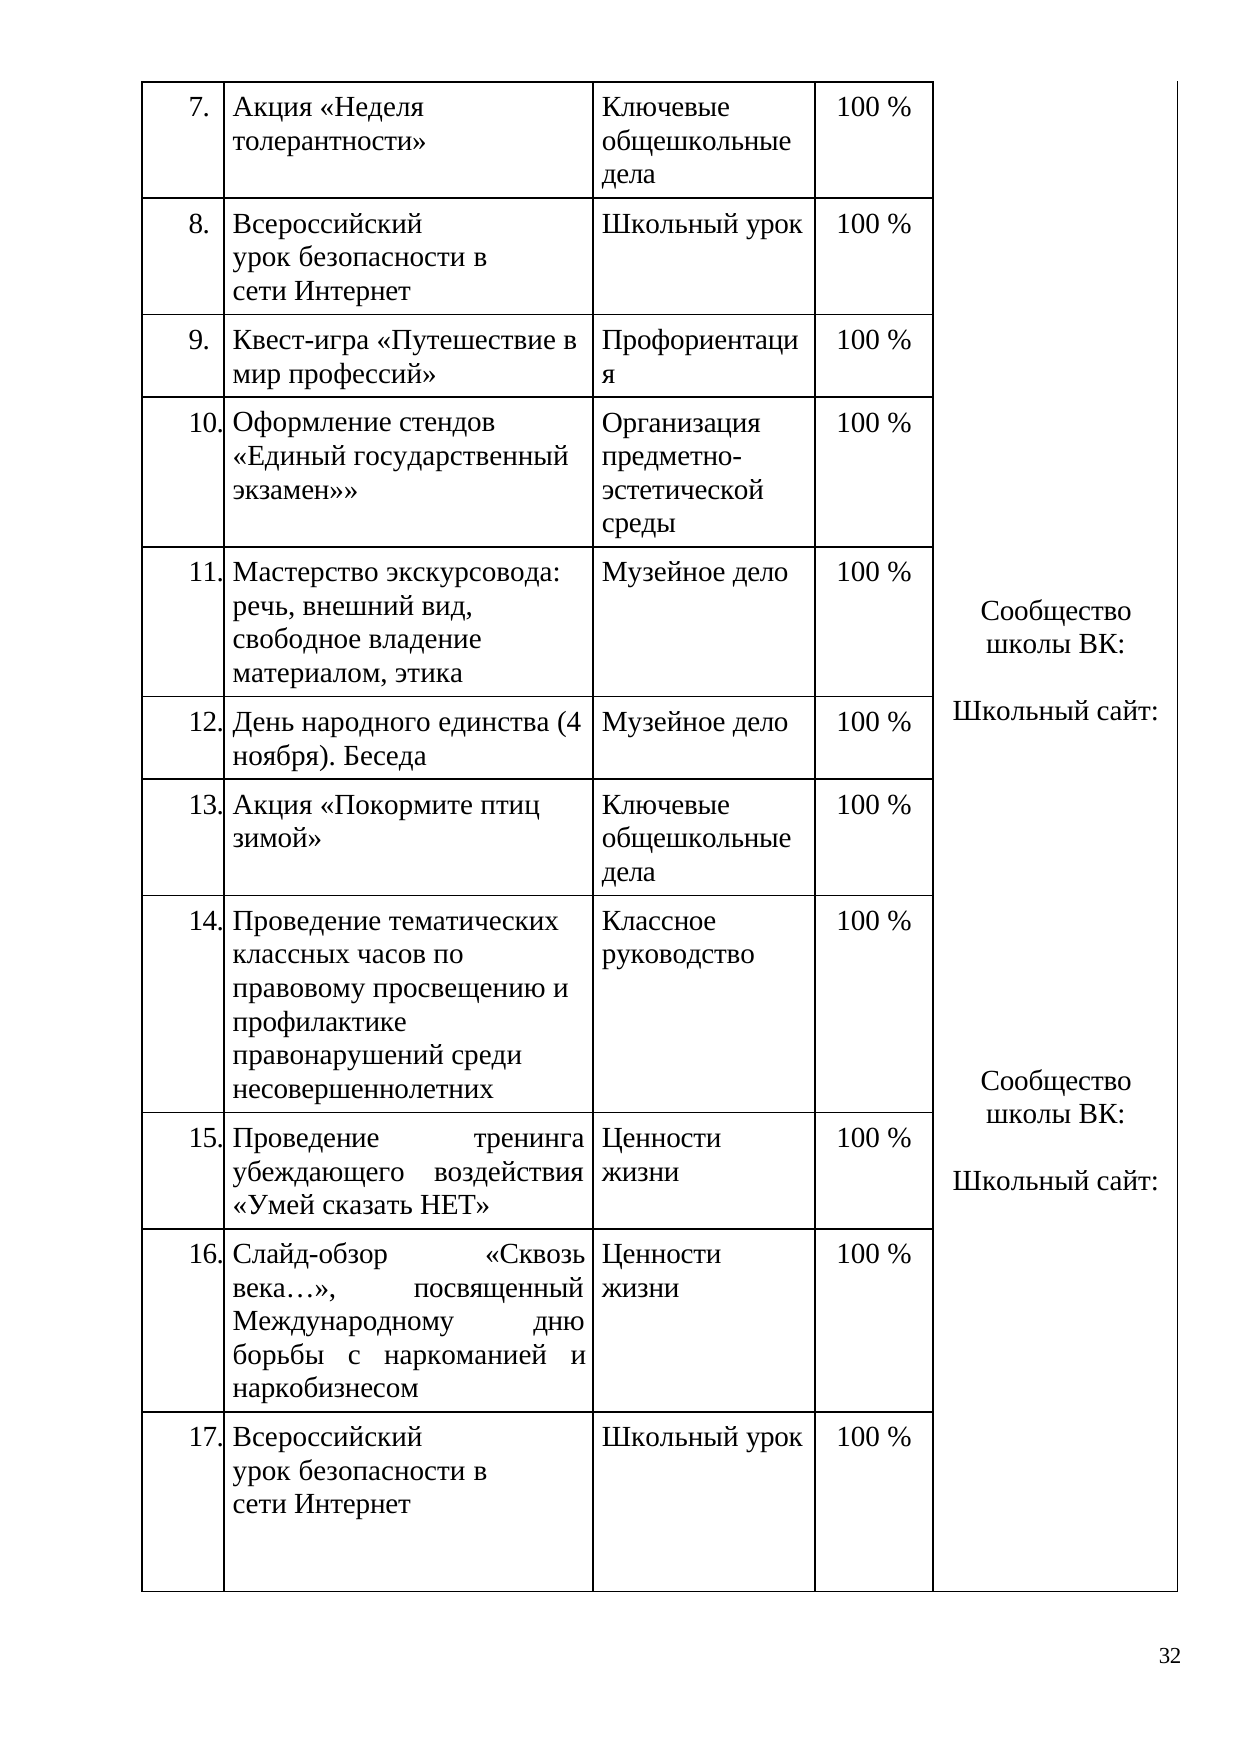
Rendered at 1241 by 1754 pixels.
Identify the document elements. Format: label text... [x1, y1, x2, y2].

table_cell Классное руководство [594, 896, 814, 1111]
table_cell Ключевые общешкольные дела [594, 780, 814, 895]
table_cell 12. [143, 697, 223, 778]
table_header Ключевые общешкольные дела [594, 83, 814, 197]
table_cell Всероссийский урок безопасности в сети Интернет [225, 1413, 592, 1591]
table_cell Организация предметно- эстетической среды [594, 398, 814, 546]
table_cell Ценности жизни [594, 1113, 814, 1228]
table_cell 14. [143, 896, 223, 1111]
table_cell Проведение тренинга убеждающего воздействия «Умей сказать НЕТ» [225, 1113, 592, 1228]
table_cell 13. [143, 780, 223, 895]
table_cell 15. [143, 1113, 223, 1228]
table_cell 100 % [816, 1230, 932, 1411]
table_header Сообщество школы ВК: Школьный сайт: Сообщество школы ВК: Школьный сайт: [934, 81, 1177, 1591]
table_cell 16. [143, 1230, 223, 1411]
table_cell 9. [143, 315, 223, 396]
table_cell Слайд-обзор «Сквозь века…», посвященный Международному дню борьбы с наркоманией и наркобизнесом [225, 1230, 592, 1411]
table_cell 100 % [816, 896, 932, 1111]
table_cell 100 % [816, 398, 932, 546]
table_cell Мастерство экскурсовода: речь, внешний вид, свободное владение материалом, этика [225, 548, 592, 696]
table_header 100 % [816, 83, 932, 197]
table_cell 100 % [816, 315, 932, 396]
table_cell 10. [143, 398, 223, 546]
table_cell Оформление стендов «Единый государственный экзамен»» [225, 398, 592, 546]
table_cell Квест-игра «Путешествие в мир профессий» [225, 315, 592, 396]
table_cell 11. [143, 548, 223, 696]
table_cell Школьный урок [594, 199, 814, 313]
table_cell 100 % [816, 1113, 932, 1228]
table_cell Профориентаци я [594, 315, 814, 396]
table_cell Музейное дело [594, 548, 814, 696]
table_cell 8. [143, 199, 223, 313]
table_cell Акция «Покормите птиц зимой» [225, 780, 592, 895]
table_cell 17. [143, 1413, 223, 1591]
table_cell Проведение тематических классных часов по правовому просвещению и профилактике правонарушений среди несовершеннолетних [225, 896, 592, 1111]
table_cell Школьный урок [594, 1413, 814, 1591]
table_cell 100 % [816, 199, 932, 313]
table_cell 100 % [816, 780, 932, 895]
table_header Акция «Неделя толерантности» [225, 83, 592, 197]
table_cell 100 % [816, 1413, 932, 1591]
table_cell 100 % [816, 548, 932, 696]
table_cell Музейное дело [594, 697, 814, 778]
table_header 7. [143, 83, 223, 197]
table_cell Всероссийский урок безопасности в сети Интернет [225, 199, 592, 313]
table_cell День народного единства (4 ноября). Беседа [225, 697, 592, 778]
table_cell 100 % [816, 697, 932, 778]
table_cell Ценности жизни [594, 1230, 814, 1411]
